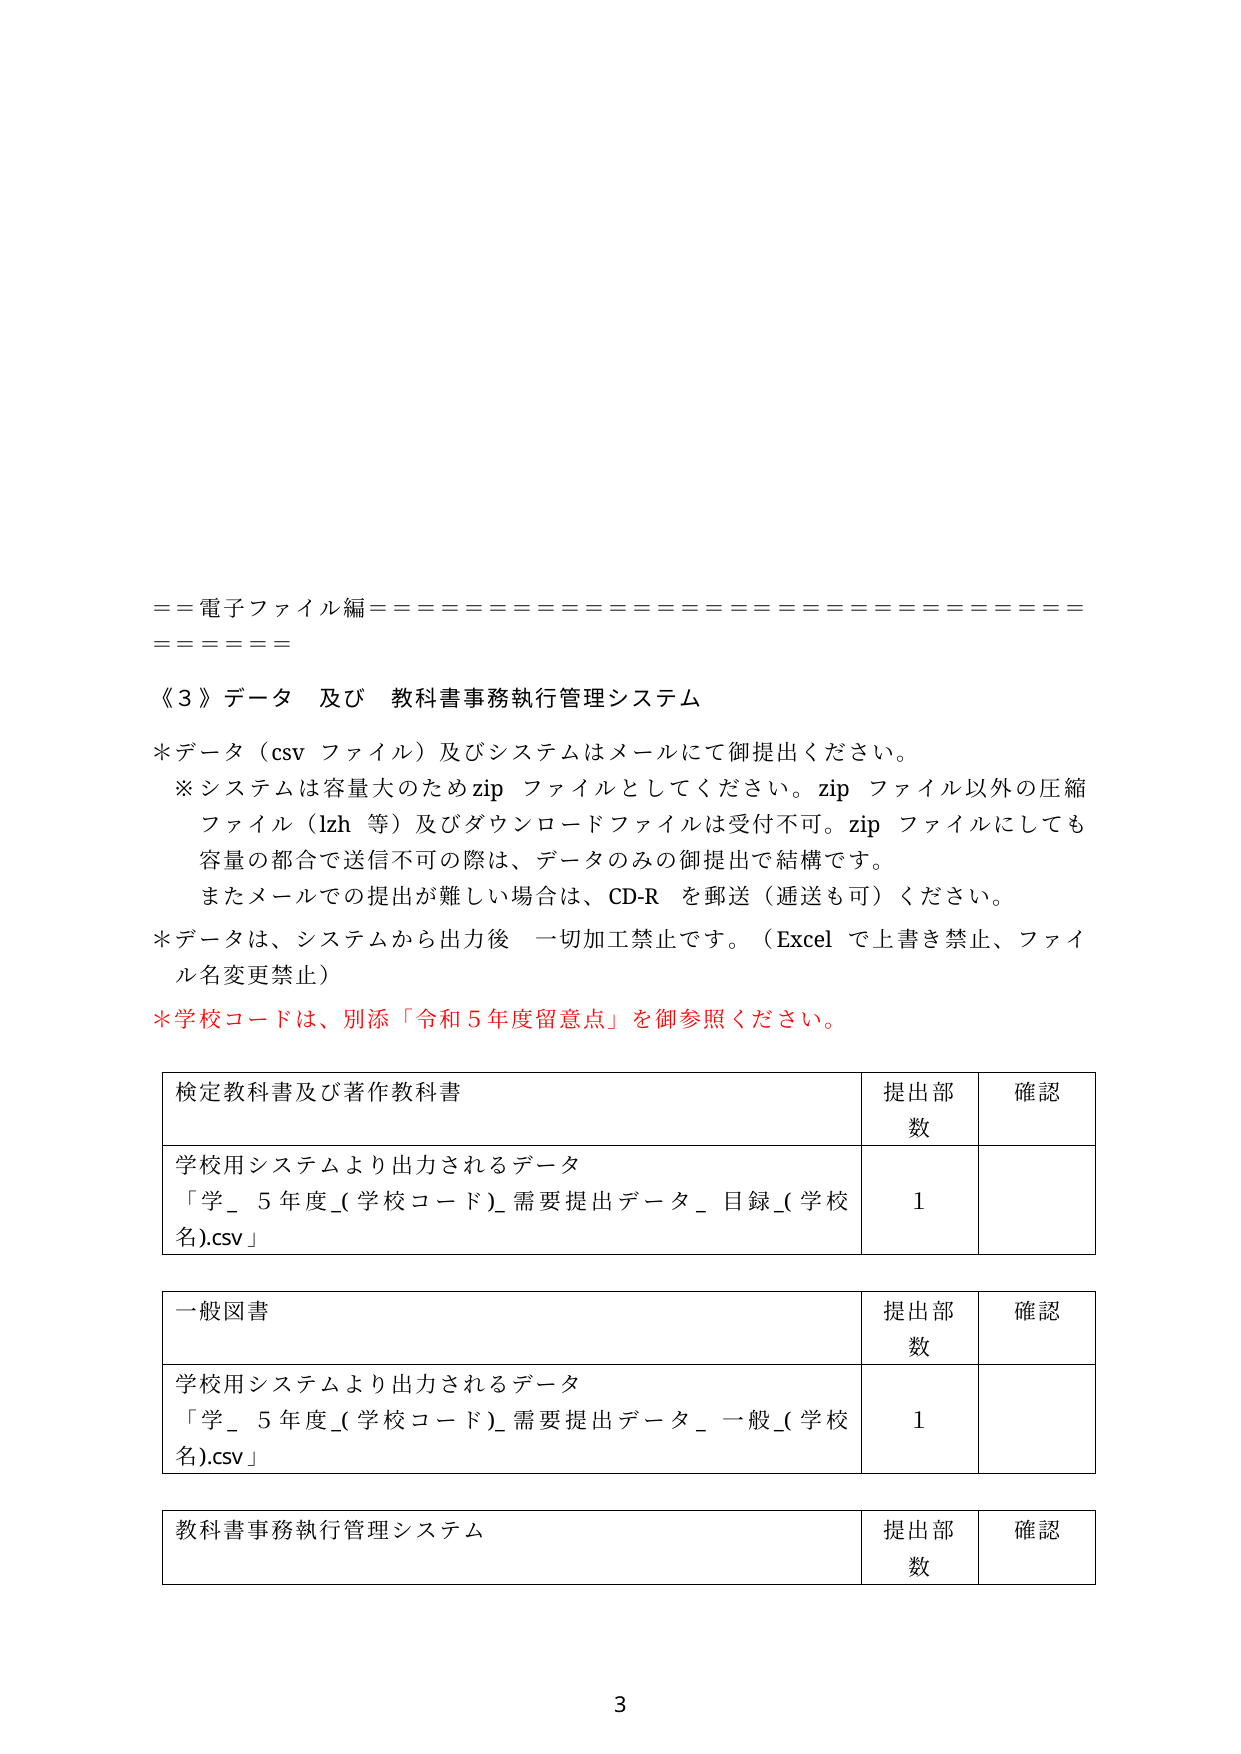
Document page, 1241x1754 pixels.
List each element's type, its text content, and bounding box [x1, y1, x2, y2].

table_header 提出部数 [862, 1292, 978, 1364]
table_header 教科書事務執行管理システム [163, 1511, 861, 1583]
text ＊データ（csvファイル）及びシステムはメールにて御提出ください。 [151, 733, 1089, 769]
table_cell 学校用システムより出力されるデータ 「学_５年度_(学校コード)_需要提出データ_目録_(学校名).csv」 [163, 1146, 861, 1254]
table_header 提出部数 [862, 1073, 978, 1145]
table_header 一般図書 [163, 1292, 861, 1364]
table_header 提出部数 [862, 1511, 978, 1583]
table_cell １ [862, 1365, 978, 1473]
text 《３》データ 及び 教科書事務執行管理システム [151, 679, 1089, 715]
text ＝＝電子ファイル編＝＝＝＝＝＝＝＝＝＝＝＝＝＝＝＝＝＝＝＝＝＝＝＝＝＝＝＝＝＝＝＝＝＝＝＝ [151, 589, 1089, 661]
table_header 確認 [979, 1073, 1095, 1145]
table_cell 学校用システムより出力されるデータ 「学_５年度_(学校コード)_需要提出データ_一般_(学校名).csv」 [163, 1365, 861, 1473]
table_cell [979, 1365, 1095, 1473]
table_header 確認 [979, 1511, 1095, 1583]
text ＊学校コードは、別添「令和５年度留意点」を御参照ください。 [151, 999, 1089, 1036]
table_header 検定教科書及び著作教科書 [163, 1073, 861, 1145]
text ※システムは容量大のためzipファイルとしてください。zipファイル以外の圧縮ファイル（lzh等）及びダウンロードファイルは受付不可。zipファイルにしても容量の都合で送信不可の際は、データのみの御提出で結構です。 [172, 769, 1089, 877]
table_header 確認 [979, 1292, 1095, 1364]
text またメールでの提出が難しい場合は、CD‐Rを郵送（逓送も可）ください。 [172, 877, 1089, 913]
table_cell １ [862, 1146, 978, 1254]
table_cell [979, 1146, 1095, 1254]
text ＊データは、システムから出力後 一切加工禁止です。（Excelで上書き禁止、ファイル名変更禁止） [151, 920, 1089, 992]
